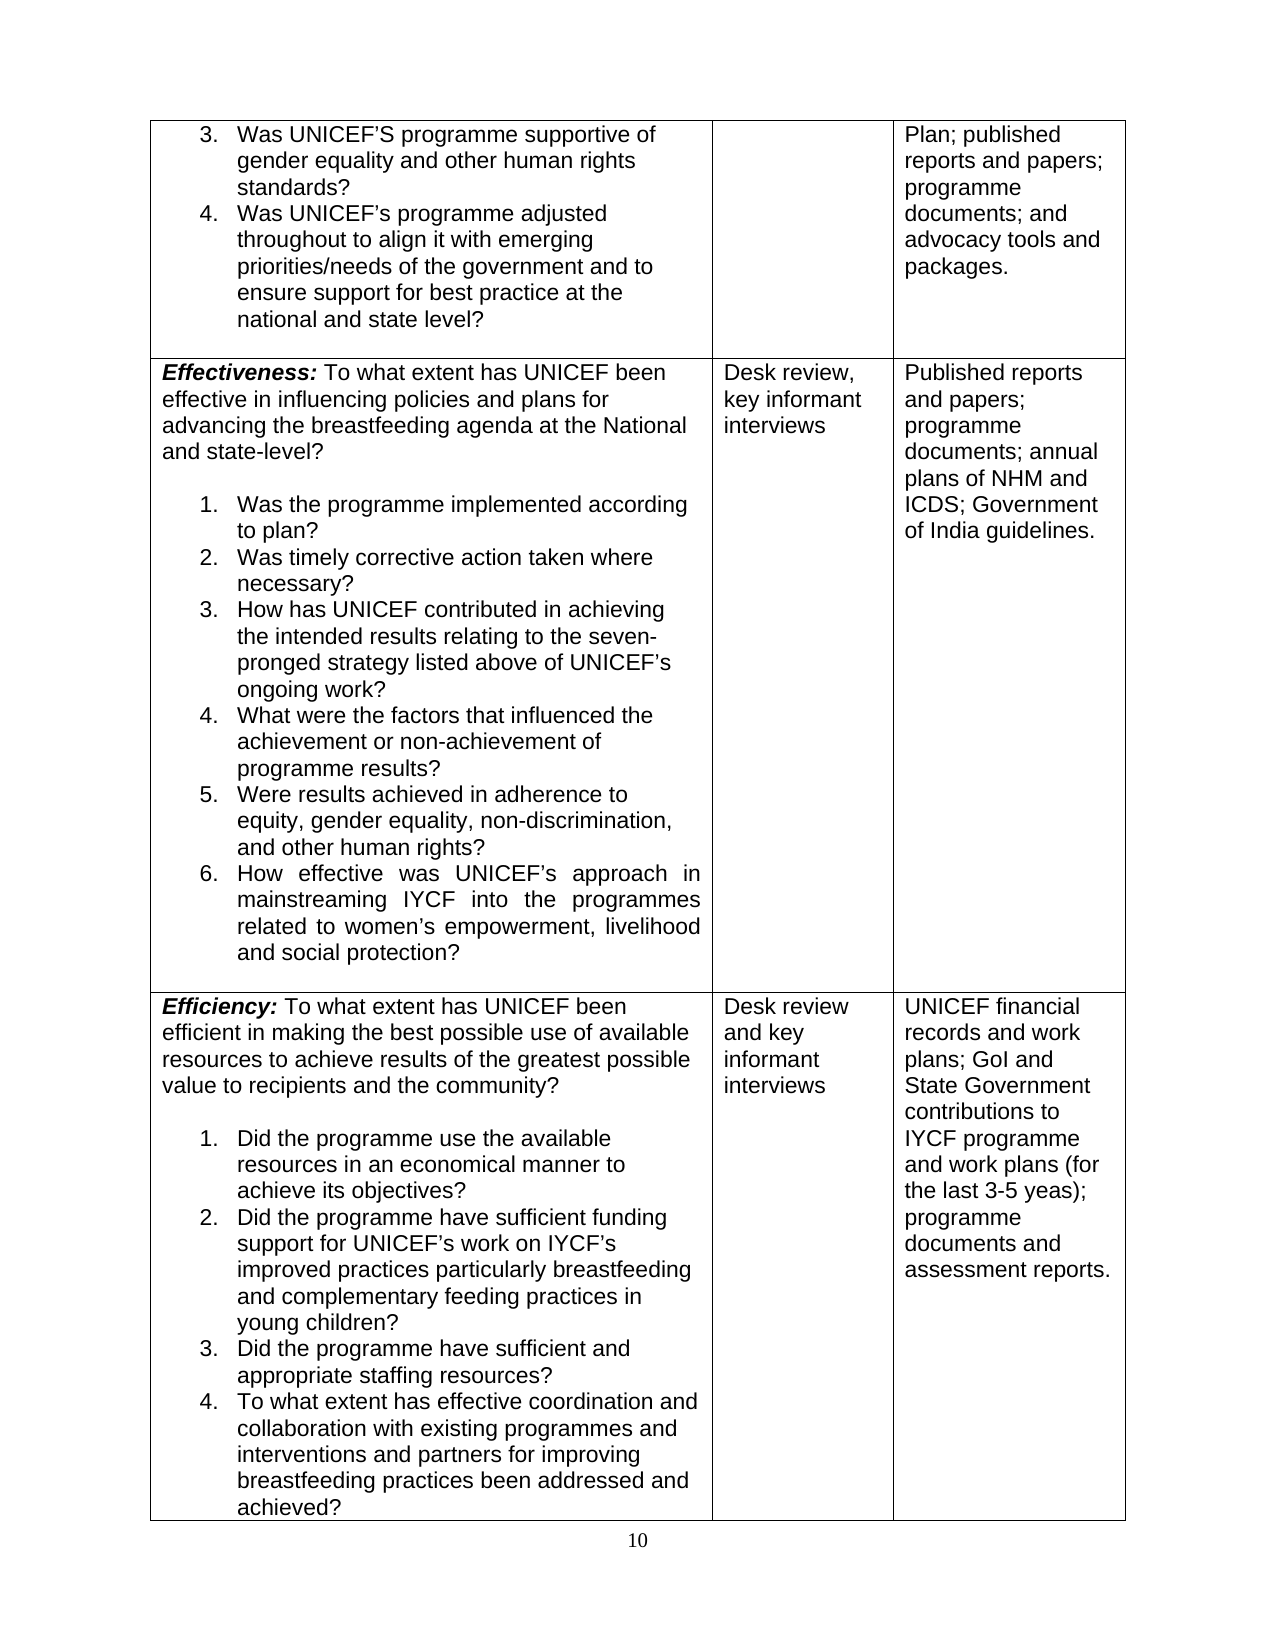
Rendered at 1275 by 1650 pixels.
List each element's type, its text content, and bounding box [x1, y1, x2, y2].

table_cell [713, 121, 893, 358]
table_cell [713, 993, 893, 1520]
table_cell Effectiveness: To what extent has UNICEF been effective in influencing policies and plans for advancing the breastfeeding agenda at the National and state-level? Was the programme implemented according to plan? Was timely corrective action taken where necessary? How has UNICEF contributed in achieving the intended results relating to the seven-pronged strategy listed above of UNICEF’s ongoing work? What were the factors that influenced the achievement or non-achievement of programme results? Were results achieved in adherence to equity, gender equality, non-discrimination, and other human rights? How effective was UNICEF’s approach in mainstreaming IYCF into the programmes related to women’s empowerment, livelihood and social protection? [151, 359, 712, 992]
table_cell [151, 121, 712, 358]
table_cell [894, 993, 1125, 1520]
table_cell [894, 121, 1125, 358]
table_cell Desk review, key informant interviews [713, 359, 893, 992]
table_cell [151, 993, 712, 1520]
table_cell Published reports and papers; programme documents; annual plans of NHM and ICDS; Government of India guidelines. [894, 359, 1125, 992]
